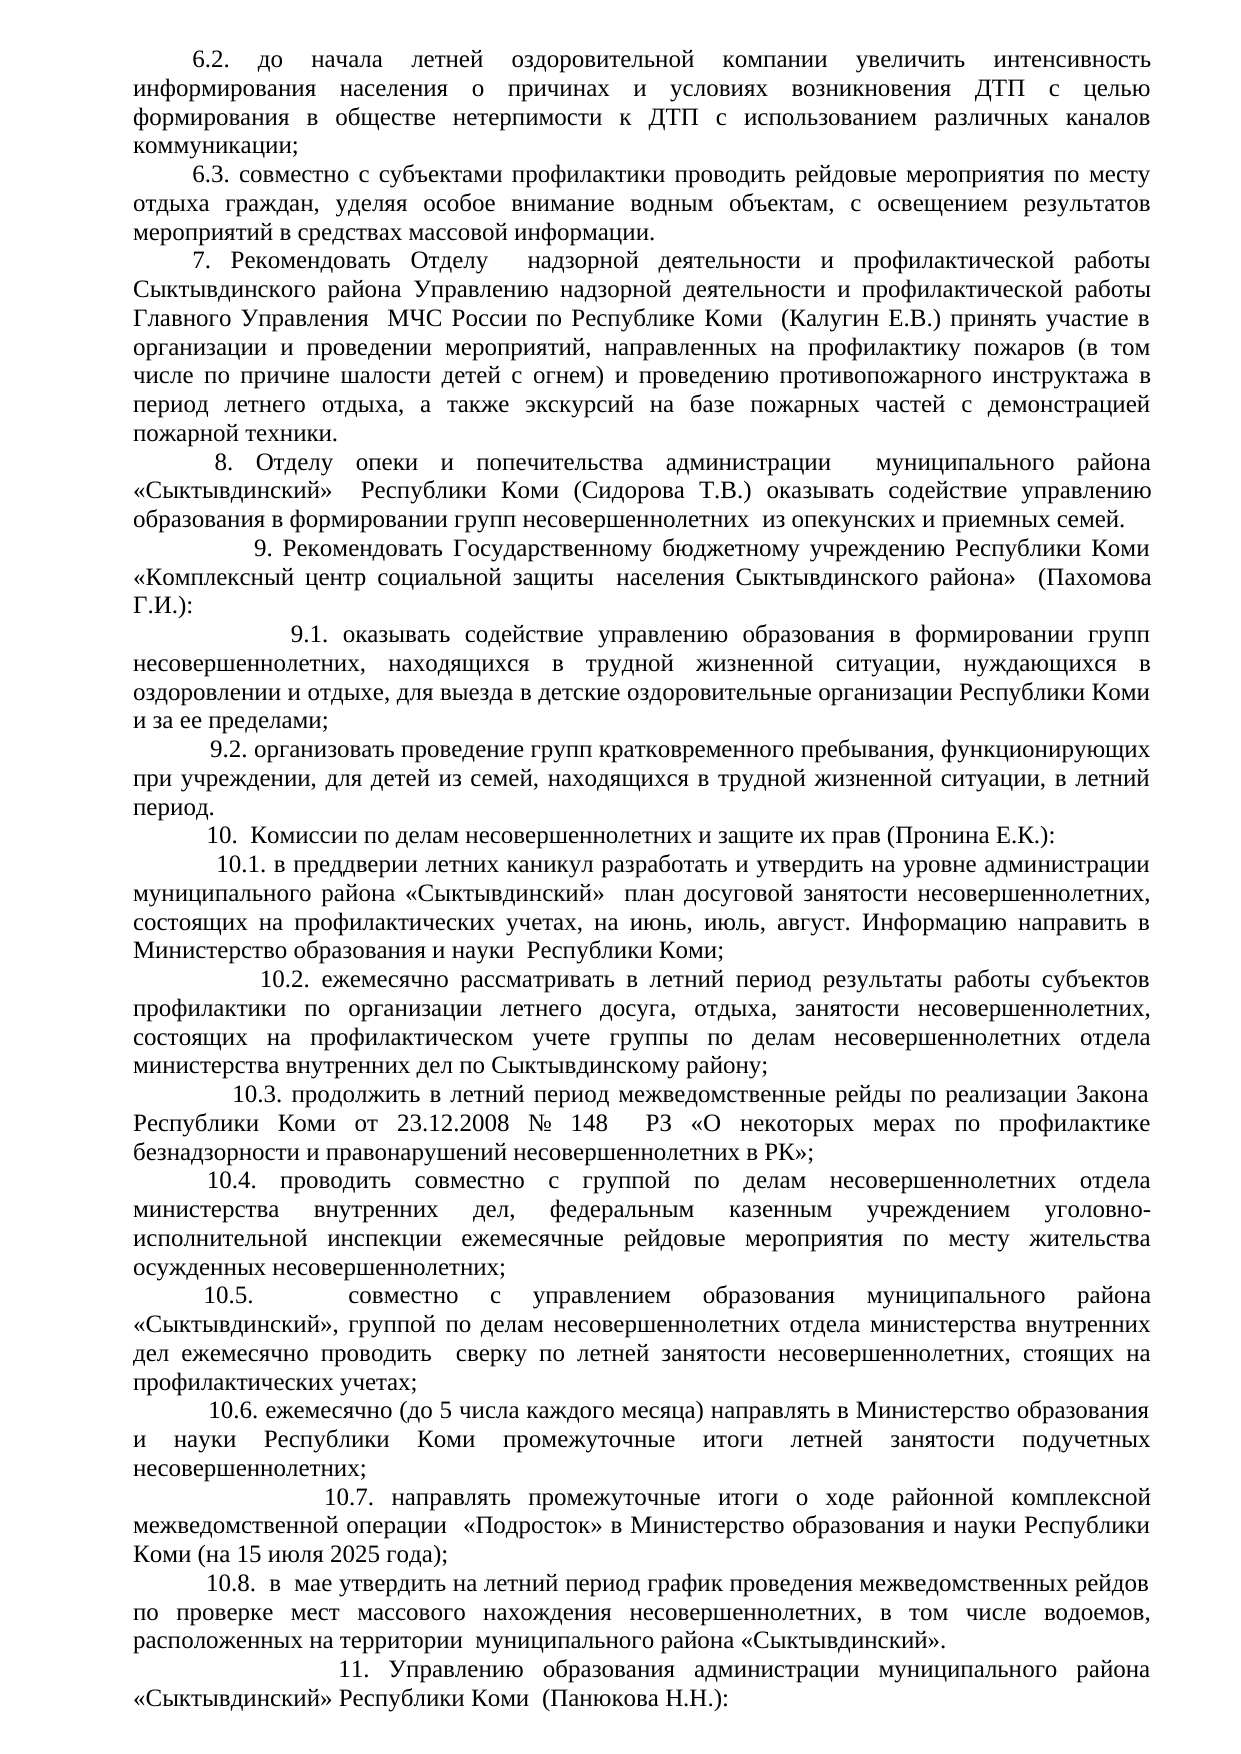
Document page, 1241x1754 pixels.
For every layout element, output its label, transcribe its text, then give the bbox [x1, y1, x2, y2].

text 6.3. совместно с субъектами профилактики проводить рейдовые мероприятия по месту отдыха граждан, уделяя особое внимание водным объектам, с освещением результатов мероприятий в средствах массовой информации. [133, 159, 1152, 246]
text 10.5. совместно с управлением образования муниципального района «Сыктывдинский», группой по делам несовершеннолетних отдела министерства внутренних дел ежемесячно проводить сверку по летней занятости несовершеннолетних, стоящих на профилактических учетах; [133, 1281, 1152, 1396]
text 9. Рекомендовать Государственному бюджетному учреждению Республики Коми «Комплексный центр социальной защиты населения Сыктывдинского района» (Пахомова Г.И.): [133, 533, 1152, 619]
text 10. Комиссии по делам несовершеннолетних и защите их прав (Пронина Е.К.): [133, 821, 1152, 849]
text 10.7. направлять промежуточные итоги о ходе районной комплексной межведомственной операции «Подросток» в Министерство образования и науки Республики Коми (на 15 июля 2025 года); [133, 1482, 1152, 1568]
text 10.3. продолжить в летний период межведомственные рейды по реализации Закона Республики Коми от 23.12.2008 № 148 РЗ «О некоторых мерах по профилактике безнадзорности и правонарушений несовершеннолетних в РК»; [133, 1079, 1152, 1166]
text 10.1. в преддверии летних каникул разработать и утвердить на уровне администрации муниципального района «Сыктывдинский» план досуговой занятости несовершеннолетних, состоящих на профилактических учетах, на июнь, июль, август. Информацию направить в Министерство образования и науки Республики Коми; [133, 849, 1152, 964]
text 11. Управлению образования администрации муниципального района «Сыктывдинский» Республики Коми (Панюкова Н.Н.): [133, 1654, 1152, 1712]
text 10.8. в мае утвердить на летний период график проведения межведомственных рейдов по проверке мест массового нахождения несовершеннолетних, в том числе водоемов, расположенных на территории муниципального района «Сыктывдинский». [133, 1568, 1152, 1654]
text 10.4. проводить совместно с группой по делам несовершеннолетних отдела министерства внутренних дел, федеральным казенным учреждением уголовно- исполнительной инспекции ежемесячные рейдовые мероприятия по месту жительства осужденных несовершеннолетних; [133, 1166, 1152, 1281]
text 7. Рекомендовать Отделу надзорной деятельности и профилактической работы Сыктывдинского района Управлению надзорной деятельности и профилактической работы Главного Управления МЧС России по Республике Коми (Калугин Е.В.) принять участие в организации и проведении мероприятий, направленных на профилактику пожаров (в том числе по причине шалости детей с огнем) и проведению противопожарного инструктажа в период летнего отдыха, а также экскурсий на базе пожарных частей с демонстрацией пожарной техники. [133, 246, 1152, 447]
text 8. Отделу опеки и попечительства администрации муниципального района «Сыктывдинский» Республики Коми (Сидорова Т.В.) оказывать содействие управлению образования в формировании групп несовершеннолетних из опекунских и приемных семей. [133, 447, 1152, 533]
text 9.2. организовать проведение групп кратковременного пребывания, функционирующих при учреждении, для детей из семей, находящихся в трудной жизненной ситуации, в летний период. [133, 734, 1152, 821]
text 10.6. ежемесячно (до 5 числа каждого месяца) направлять в Министерство образования и науки Республики Коми промежуточные итоги летней занятости подучетных несовершеннолетних; [133, 1396, 1152, 1482]
text 10.2. ежемесячно рассматривать в летний период результаты работы субъектов профилактики по организации летнего досуга, отдыха, занятости несовершеннолетних, состоящих на профилактическом учете группы по делам несовершеннолетних отдела министерства внутренних дел по Сыктывдинскому району; [133, 964, 1152, 1079]
text 6.2. до начала летней оздоровительной компании увеличить интенсивность информирования населения о причинах и условиях возникновения ДТП с целью формирования в обществе нетерпимости к ДТП с использованием различных каналов коммуникации; [133, 44, 1152, 159]
text 9.1. оказывать содействие управлению образования в формировании групп несовершеннолетних, находящихся в трудной жизненной ситуации, нуждающихся в оздоровлении и отдыхе, для выезда в детские оздоровительные организации Республики Коми и за ее пределами; [133, 619, 1152, 734]
